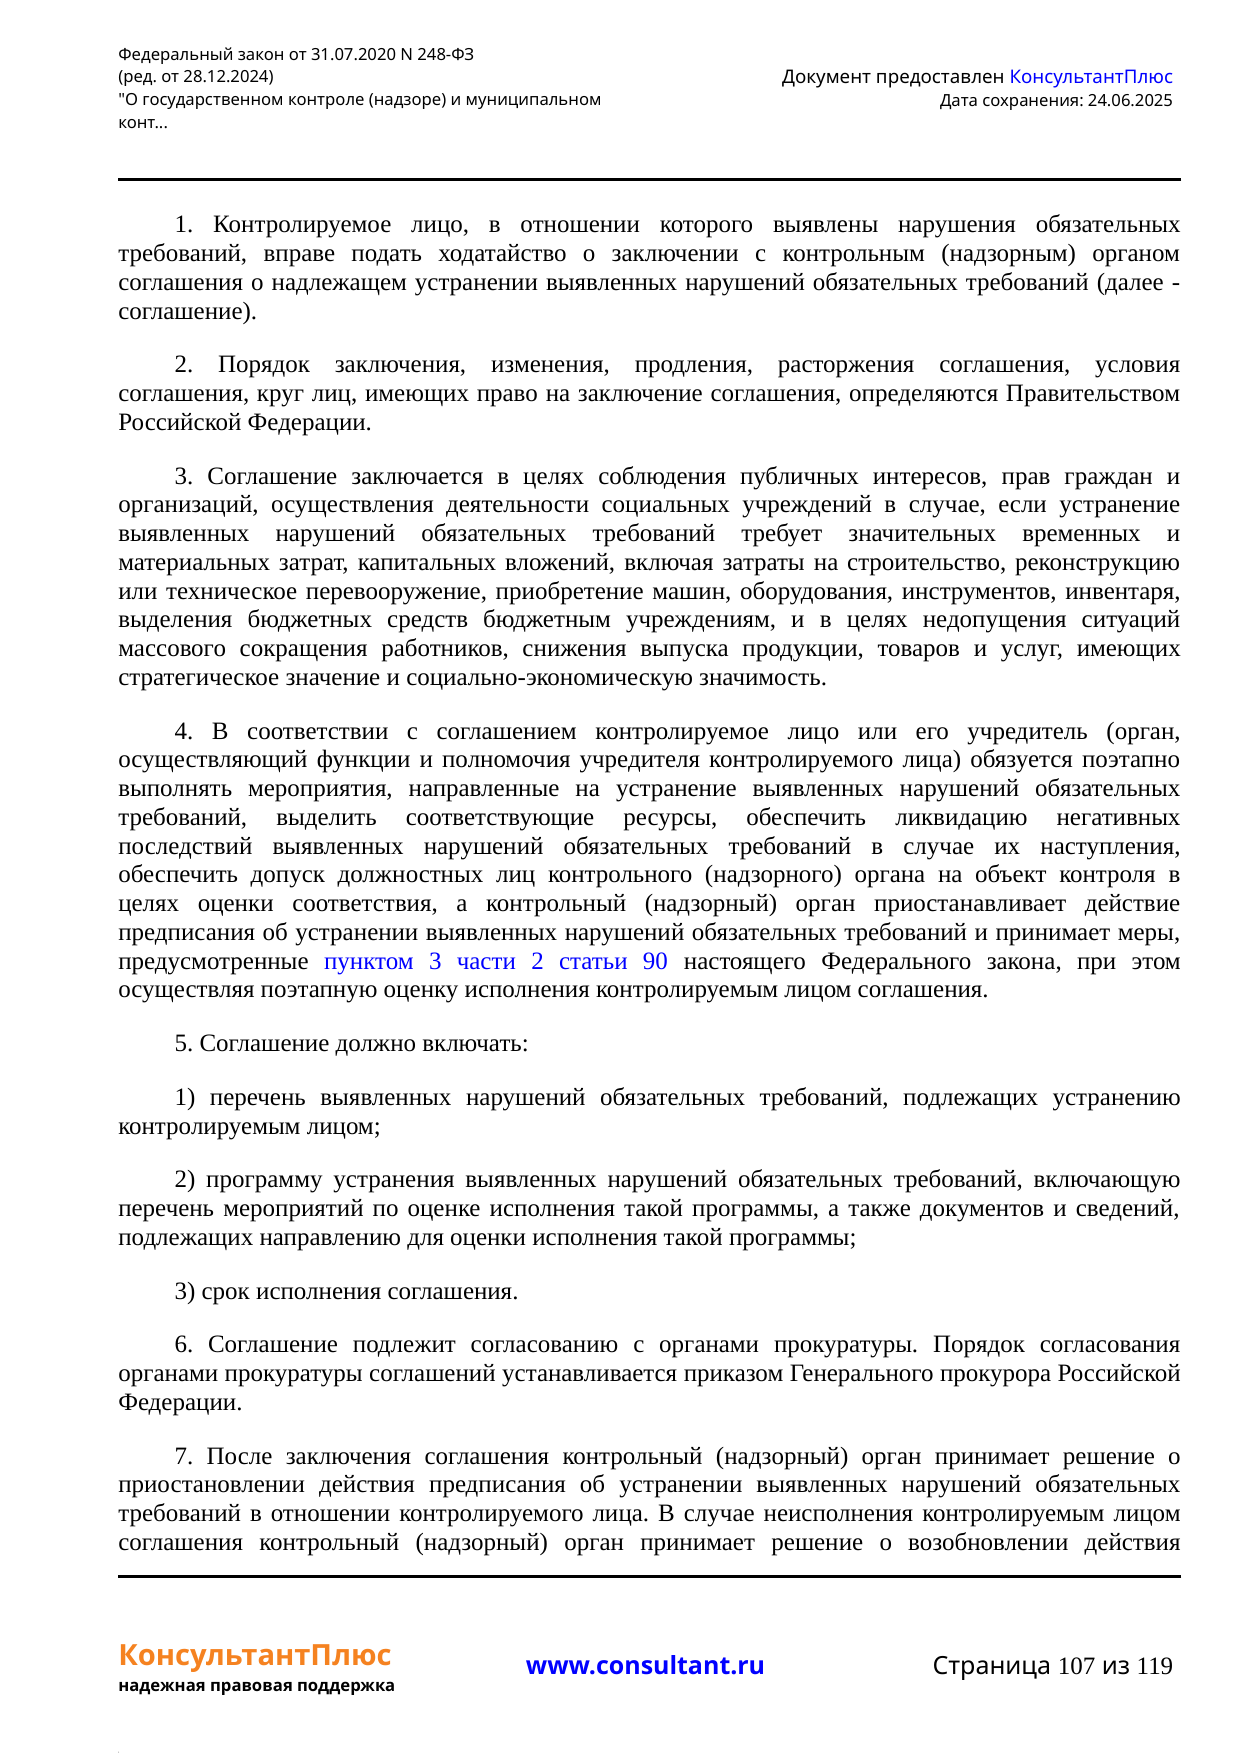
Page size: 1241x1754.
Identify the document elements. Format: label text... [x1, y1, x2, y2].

text 5. Соглашение должно включать: [118, 1028, 1181, 1057]
text 2) программу устранения выявленных нарушений обязательных требований, включающую перечень мероприятий по оценке исполнения такой программы, а также документов и сведений, подлежащих направлению для оценки исполнения такой программы; [118, 1164, 1181, 1251]
text 1) перечень выявленных нарушений обязательных требований, подлежащих устранению контролируемым лицом; [118, 1082, 1181, 1139]
text 6. Соглашение подлежит согласованию с органами прокуратуры. Порядок согласования органами прокуратуры соглашений устанавливается приказом Генерального прокурора Российской Федерации. [118, 1329, 1181, 1416]
text 4. В соответствии с соглашением контролируемое лицо или его учредитель (орган, осуществляющий функции и полномочия учредителя контролируемого лица) обязуется поэтапно выполнять мероприятия, направленные на устранение выявленных нарушений обязательных требований, выделить соответствующие ресурсы, обеспечить ликвидацию негативных последствий выявленных нарушений обязательных требований в случае их наступления, обеспечить допуск должностных лиц контрольного (надзорного) органа на объект контроля в целях оценки соответствия, а контрольный (надзорный) орган приостанавливает действие предписания об устранении выявленных нарушений обязательных требований и принимает меры, предусмотренные пунктом 3 части 2 статьи 90 настоящего Федерального закона, при этом осуществляя поэтапную оценку исполнения контролируемым лицом соглашения. [118, 716, 1181, 1003]
text 3) срок исполнения соглашения. [118, 1276, 1181, 1304]
text 1. Контролируемое лицо, в отношении которого выявлены нарушения обязательных требований, вправе подать ходатайство о заключении с контрольным (надзорным) органом соглашения о надлежащем устранении выявленных нарушений обязательных требований (далее - соглашение). [118, 209, 1181, 324]
text 3. Соглашение заключается в целях соблюдения публичных интересов, прав граждан и организаций, осуществления деятельности социальных учреждений в случае, если устранение выявленных нарушений обязательных требований требует значительных временных и материальных затрат, капитальных вложений, включая затраты на строительство, реконструкцию или техническое перевооружение, приобретение машин, оборудования, инструментов, инвентаря, выделения бюджетных средств бюджетным учреждениям, и в целях недопущения ситуаций массового сокращения работников, снижения выпуска продукции, товаров и услуг, имеющих стратегическое значение и социально-экономическую значимость. [118, 461, 1181, 691]
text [118, 1441, 1181, 1556]
text 2. Порядок заключения, изменения, продления, расторжения соглашения, условия соглашения, круг лиц, имеющих право на заключение соглашения, определяются Правительством Российской Федерации. [118, 349, 1181, 436]
